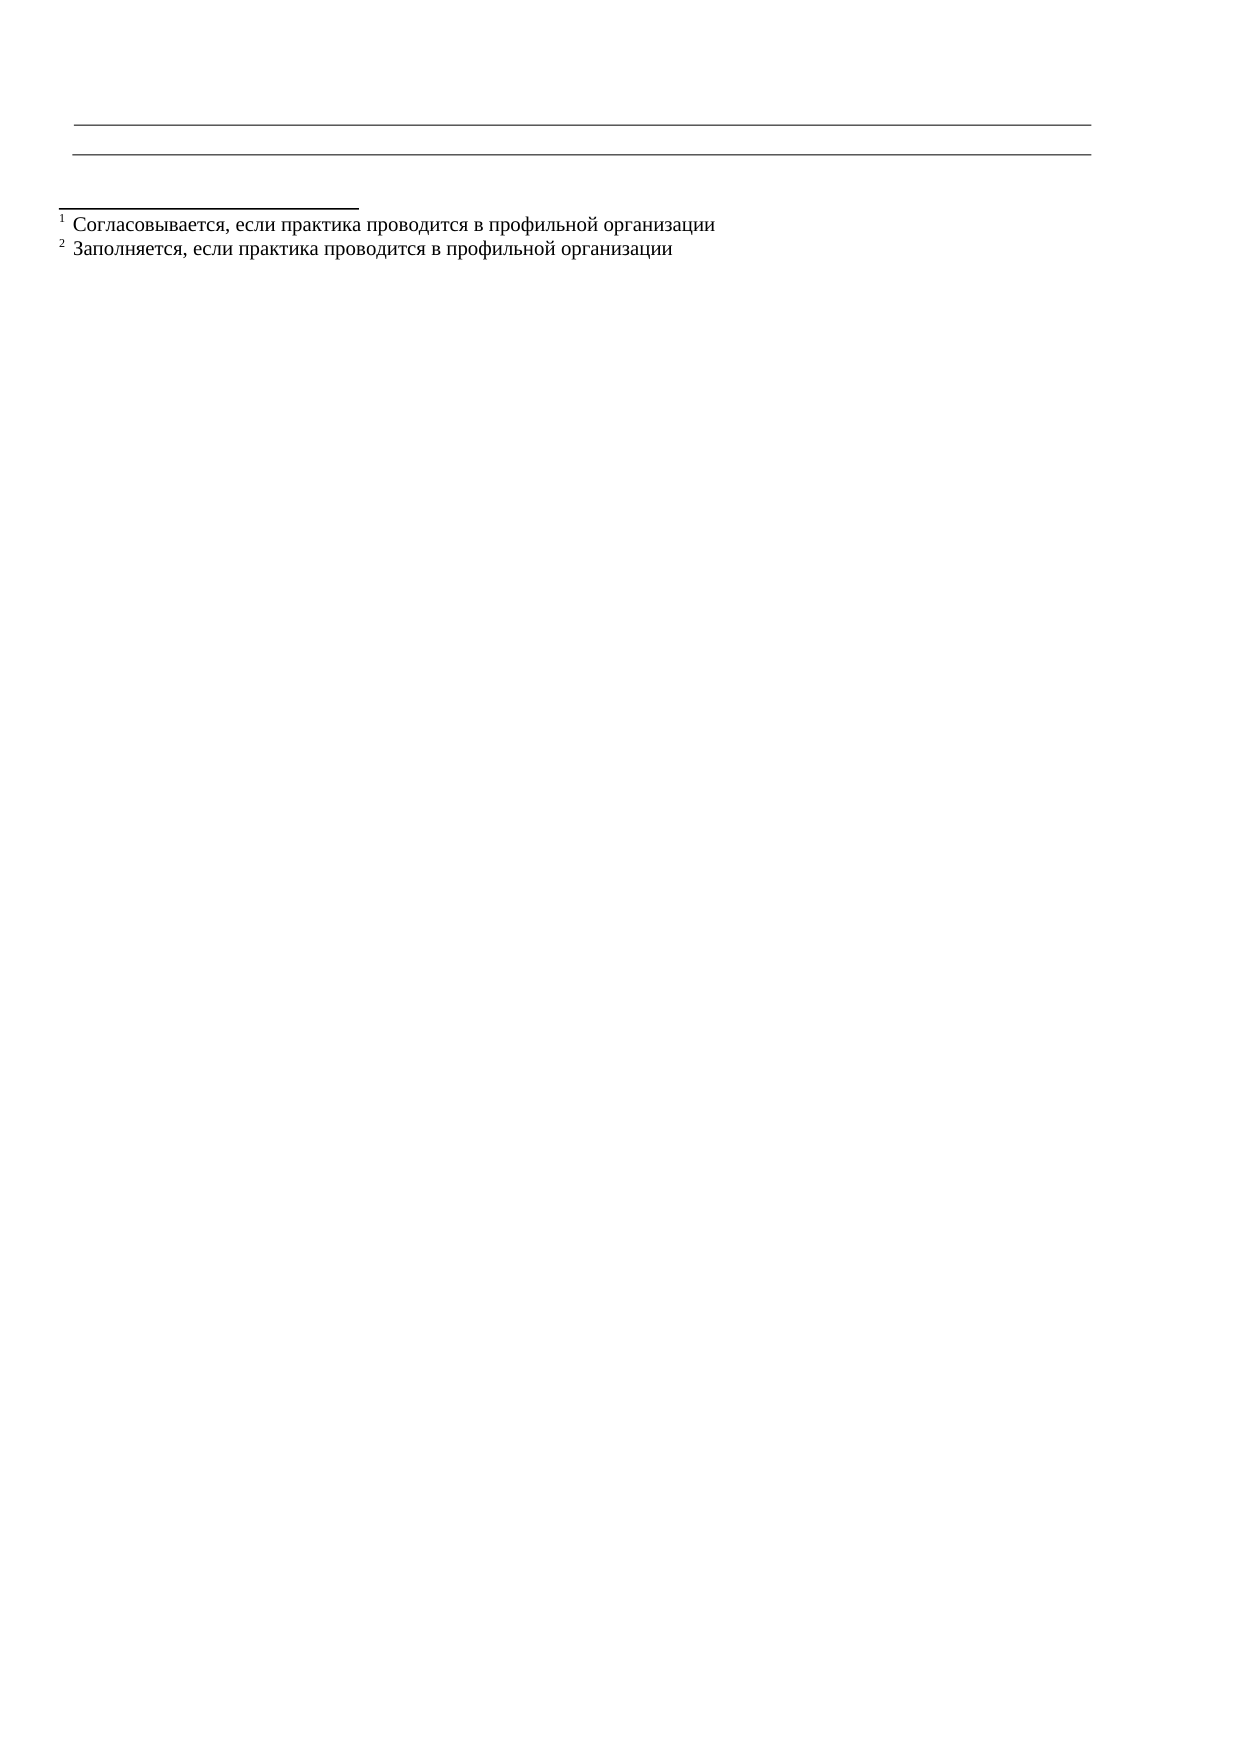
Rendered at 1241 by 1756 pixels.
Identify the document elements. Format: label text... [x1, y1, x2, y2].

text 1 Согласовывается, если практика проводится в профильной организации [59, 212, 1240, 236]
text 2 Заполняется, если практика проводится в профильной организации [59, 236, 1240, 260]
